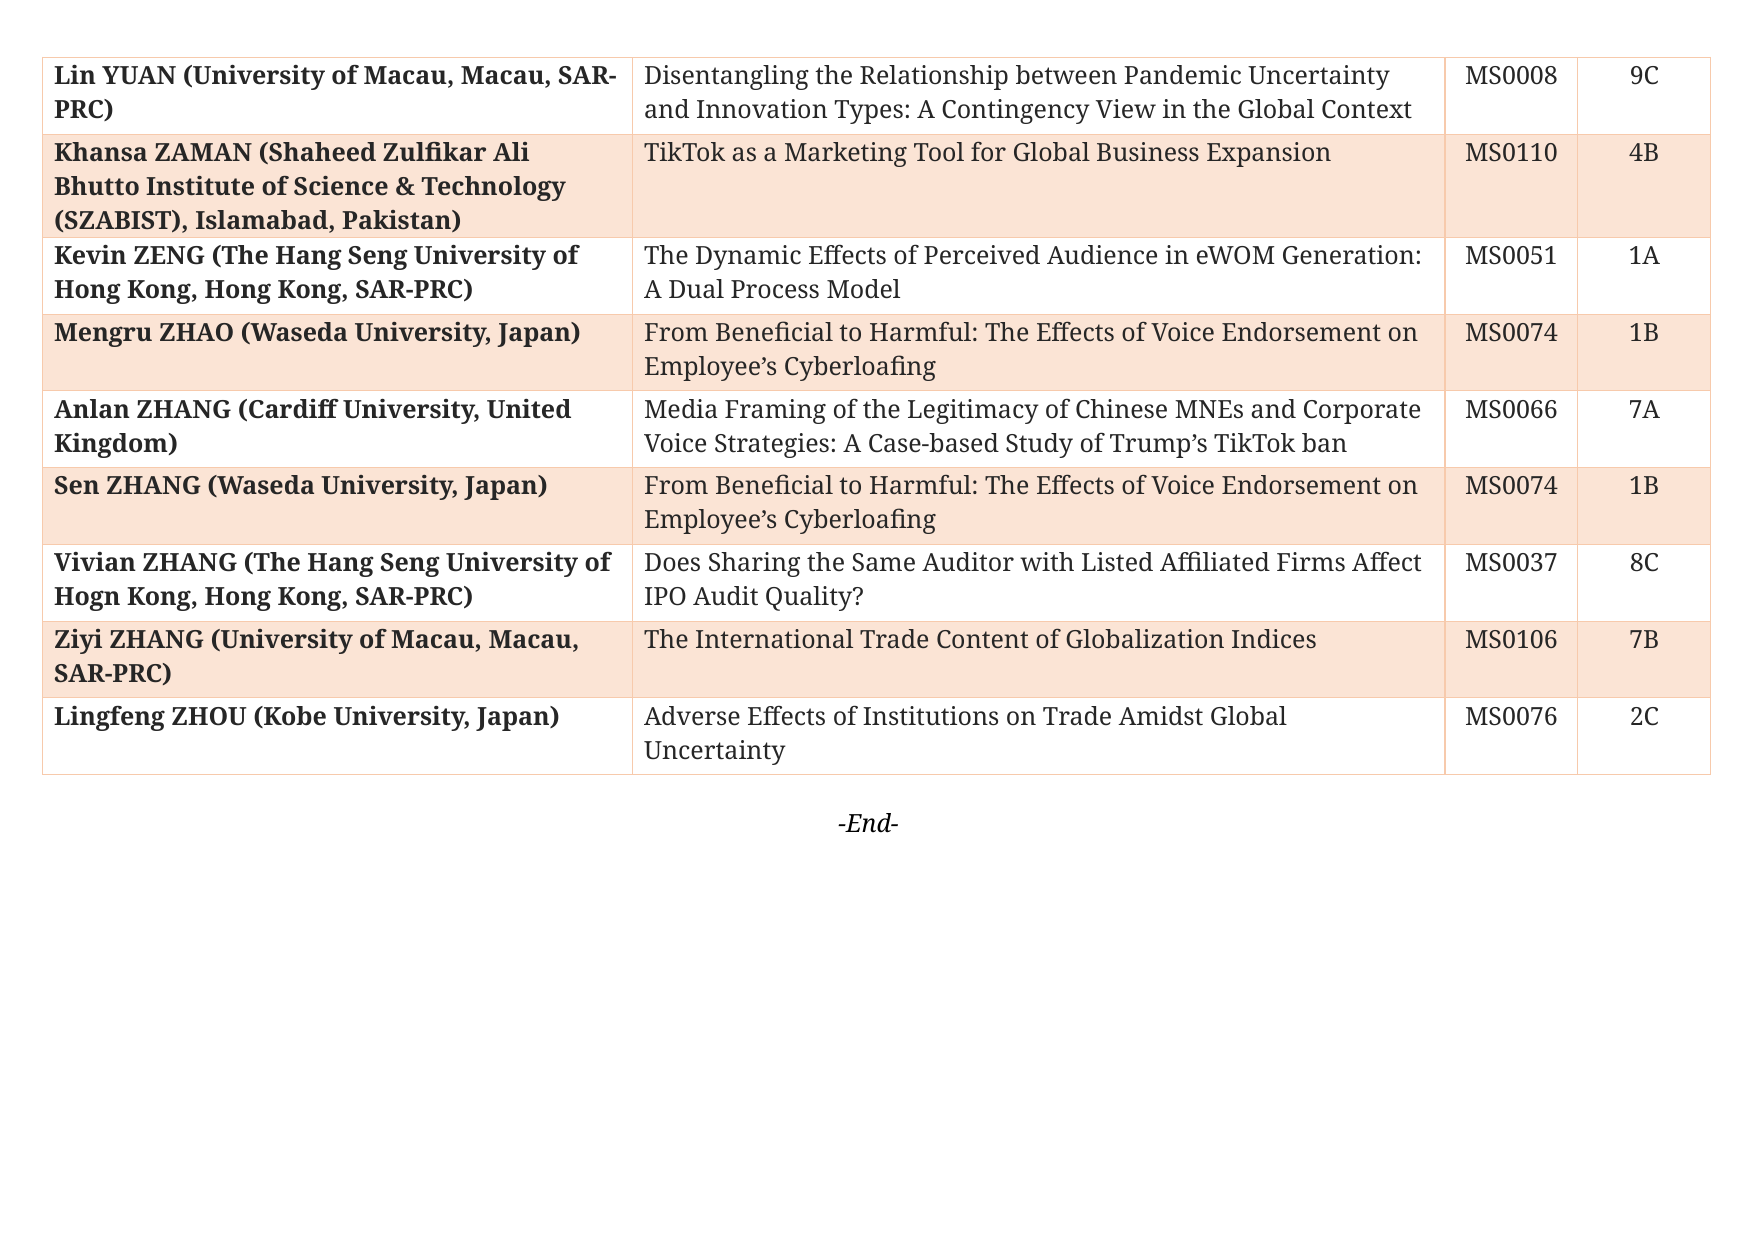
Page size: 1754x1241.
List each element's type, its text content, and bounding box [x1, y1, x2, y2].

table_cell From Beneficial to Harmful: The Effects of Voice Endorsement on Employee’s Cyberloafing [633, 468, 1444, 544]
table_cell 8C [1578, 545, 1710, 621]
table_cell 7A [1578, 391, 1710, 467]
table_cell MS0066 [1446, 391, 1577, 467]
table_cell Lingfeng ZHOU (Kobe University, Japan) [43, 698, 632, 774]
table_cell 7B [1578, 622, 1710, 697]
table_cell Does Sharing the Same Auditor with Listed Affiliated Firms Affect IPO Audit Quality? [633, 545, 1444, 621]
table_cell MS0037 [1446, 545, 1577, 621]
table_cell The International Trade Content of Globalization Indices [633, 622, 1444, 697]
table_cell MS0106 [1446, 622, 1577, 697]
table_cell From Beneficial to Harmful: The Effects of Voice Endorsement on Employee’s Cyberloafing [633, 315, 1444, 390]
table_cell Media Framing of the Legitimacy of Chinese MNEs and Corporate Voice Strategies: A Case-based Study of Trump’s TikTok ban [633, 391, 1444, 467]
table_cell Khansa ZAMAN (Shaheed Zulfikar Ali Bhutto Institute of Science & Technology (SZABIST), Islamabad, Pakistan) [43, 135, 632, 237]
table_cell MS0110 [1446, 135, 1577, 237]
text -End- [42, 806, 1697, 840]
table_cell MS0008 [1446, 58, 1577, 133]
table_cell MS0074 [1446, 315, 1577, 390]
table_cell Adverse Effects of Institutions on Trade Amidst Global Uncertainty [633, 698, 1444, 774]
table_cell TikTok as a Marketing Tool for Global Business Expansion [633, 135, 1444, 237]
table_cell 4B [1578, 135, 1710, 237]
table_cell 1A [1578, 238, 1710, 313]
table_cell 2C [1578, 698, 1710, 774]
table_cell 1B [1578, 468, 1710, 544]
table_cell MS0074 [1446, 468, 1577, 544]
table_cell Sen ZHANG (Waseda University, Japan) [43, 468, 632, 544]
table_cell 9C [1578, 58, 1710, 133]
table_cell Mengru ZHAO (Waseda University, Japan) [43, 315, 632, 390]
table_cell Anlan ZHANG (Cardiff University, United Kingdom) [43, 391, 632, 467]
table_cell Kevin ZENG (The Hang Seng University of Hong Kong, Hong Kong, SAR-PRC) [43, 238, 632, 313]
table_cell MS0076 [1446, 698, 1577, 774]
table_cell Ziyi ZHANG (University of Macau, Macau, SAR-PRC) [43, 622, 632, 697]
table_cell MS0051 [1446, 238, 1577, 313]
table_cell The Dynamic Effects of Perceived Audience in eWOM Generation: A Dual Process Model [633, 238, 1444, 313]
table_cell Disentangling the Relationship between Pandemic Uncertainty and Innovation Types: A Contingency View in the Global Context [633, 58, 1444, 133]
table_cell 1B [1578, 315, 1710, 390]
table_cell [43, 58, 632, 133]
table_cell Vivian ZHANG (The Hang Seng University of Hogn Kong, Hong Kong, SAR-PRC) [43, 545, 632, 621]
